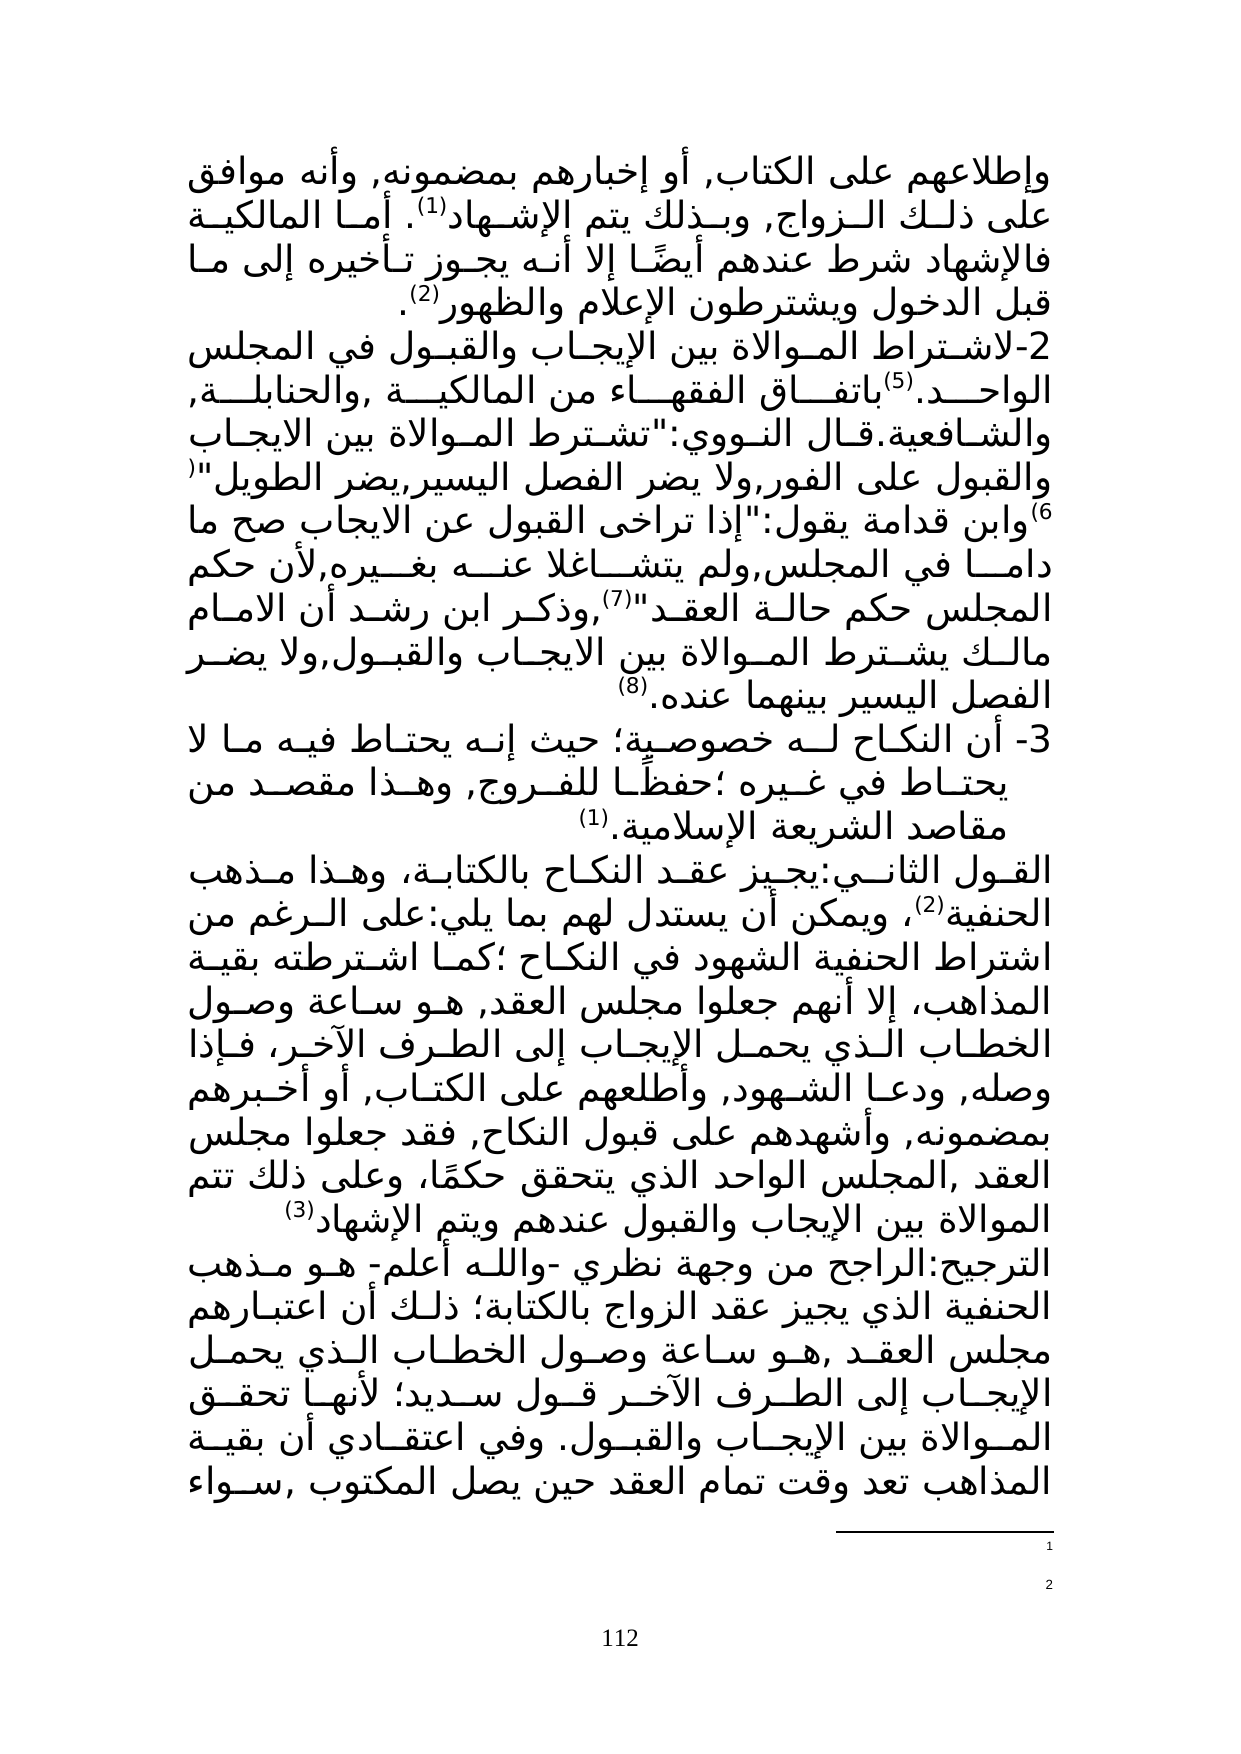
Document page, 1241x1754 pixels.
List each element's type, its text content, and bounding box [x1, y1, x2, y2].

text القول الأول: المنع من عقد النكاح عن طريق الكتابة، وهذا مذهب جمهور الفقهاء من مالكية، وشافعية، وحنابلة،()قال المرداوي(3) رحمه الله: "لا ينعقد الإيجاب إلا بلفظ النكاح للقادر على النطق ,وأما مع العجز المطلق فيصح ,وأما الكتابة في حق القادر على النطق فلا ينعقد بها مطلقًا على الصحيح من المذهب"(4), وإذا وجدت أقوال في هذه المذاهب تجيز إبرام عقود الزواج عن طريق الكتابة فهي ضعيفة ومردودة عند المحققين منهم؛ إلا في حال الضرورة، وقصروا حالة الضرورة على الأخرس الذي لا قدرة لـه على النطق ويحسن الكتابة,ويمكن أن يستدل لهؤلاء بما يلي:1-اشتراطهم الإشهاد على عقد النكاح حين انعقاده، والإشهاد شرط صحة عند الشافعية،والحنفية,والحنابلة،()،قال ابن قدامة عليه رحمة الله:"لاينعقد إلا بشاهدين."()ولكن الحنفية الذين أجازوا إجراء العقد بطريق الكتابة ,قالوا: إنه يمكن تحقيق هذا الشرط؛ باستدعاء العاقد الذي وصله كتاب الإيجاب ؛بدعوة الشهود وإطلاعهم على الكتاب, أو إخبارهم بمضمونه, وأنه موافق على ذلك الزواج, وبذلك يتم الإشهاد(). أما المالكية فالإشهاد شرط عندهم أيضًا إلا أنه يجوز تأخيره إلى ما قبل الدخول ويشترطون الإعلام والظهور(). [187, 150, 1053, 324]
text 2-لاشتراط الموالاة بين الإيجاب والقبول في المجلس الواحد.(5)باتفاق الفقهاء من المالكية ,والحنابلة, والشافعية.قال النووي:"تشترط الموالاة بين الايجاب والقبول على الفور,ولا يضر الفصل اليسير,يضر الطويل"(6)وابن قدامة يقول:"إذا تراخى القبول عن الايجاب صح ما داما في المجلس,ولم يتشاغلا عنه بغيره,لأن حكم المجلس حكم حالة العقد"(7),وذكر ابن رشد أن الامام مالك يشترط الموالاة بين الايجاب والقبول,ولا يضر الفصل اليسير بينهما عنده.(8) [187, 324, 1053, 717]
text القول الثانـي:يجيز عقد النكاح بالكتابة، وهذا مذهب الحنفية(2)، ويمكن أن يستدل لهم بما يلي:على الرغم من اشتراط الحنفية الشهود في النكاح ؛كما اشترطته بقية المذاهب، إلا أنهم جعلوا مجلس العقد, هو ساعة وصول الخطاب الذي يحمل الإيجاب إلى الطرف الآخر، فإذا وصله, ودعا الشهود, وأطلعهم على الكتاب, أو أخبرهم بمضمونه, وأشهدهم على قبول النكاح, فقد جعلوا مجلس العقد ,المجلس الواحد الذي يتحقق حكمًا، وعلى ذلك تتم الموالاة بين الإيجاب والقبول عندهم ويتم الإشهاد(3) [187, 848, 1053, 1241]
text 3- أن النكاح لـه خصوصية؛ حيث إنه يحتاط فيه ما لا يحتاط في غيره ؛حفظًا للفروج, وهذا مقصد من مقاصد الشريعة الإسلامية.(1) [187, 717, 1053, 848]
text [187, 1241, 1053, 1503]
